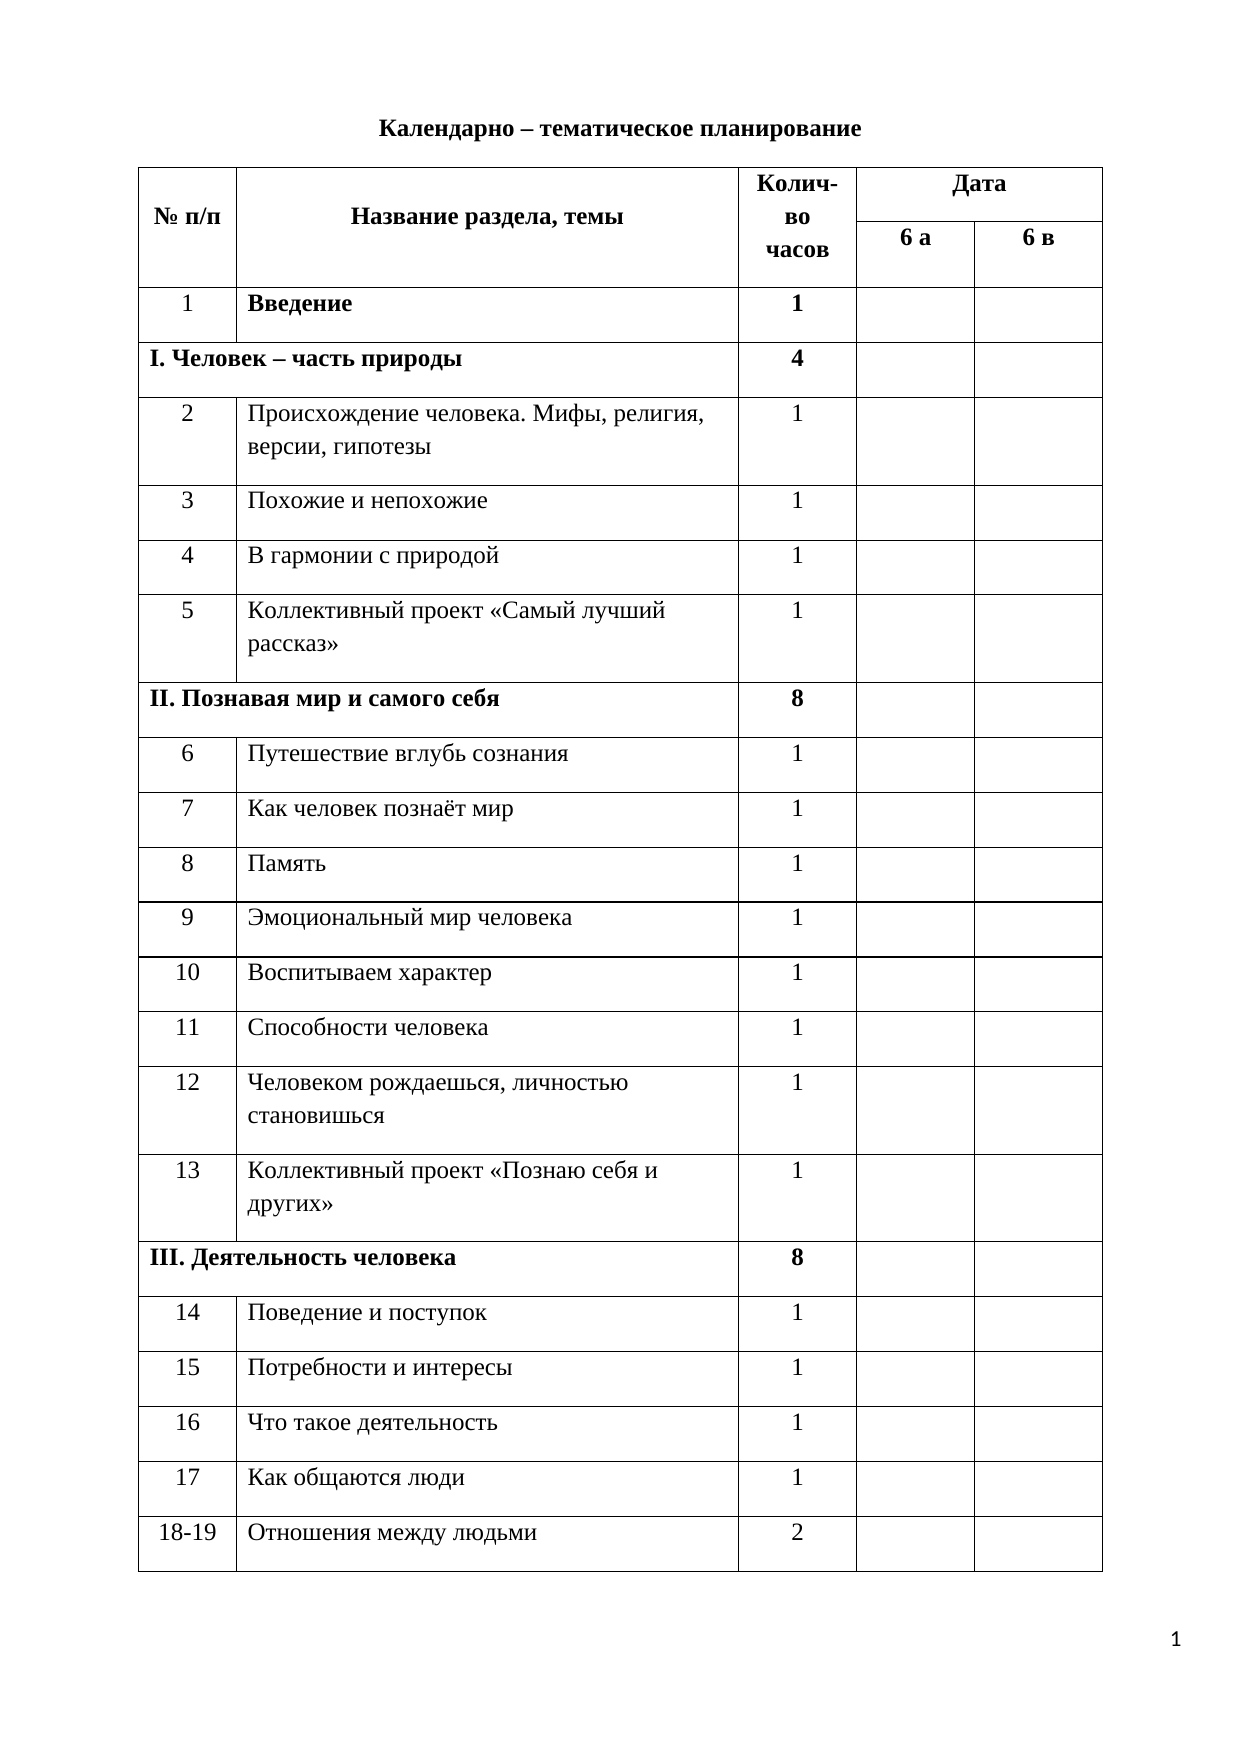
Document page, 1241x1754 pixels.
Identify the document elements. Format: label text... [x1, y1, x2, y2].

table_cell 1 [739, 1352, 856, 1406]
table_cell В гармонии с природой [237, 541, 738, 594]
table_cell [975, 1407, 1102, 1461]
table_cell 17 [139, 1462, 236, 1516]
table_cell 1 [739, 848, 856, 901]
table_cell 8 [139, 848, 236, 901]
table_cell Происхождение человека. Мифы, религия, версии, гипотезы [237, 398, 738, 484]
table_cell 1 [739, 1012, 856, 1066]
table_cell 1 [739, 1462, 856, 1516]
table_cell [857, 1352, 974, 1406]
table_cell 1 [739, 903, 856, 956]
table_cell [975, 595, 1102, 682]
table_cell Путешествие вглубь сознания [237, 738, 738, 792]
table_cell [975, 398, 1102, 484]
table_cell [857, 486, 974, 539]
table_cell [975, 541, 1102, 594]
table_cell Как человек познаёт мир [237, 793, 738, 847]
table_cell 1 [739, 793, 856, 847]
table_cell 18-19 [139, 1517, 236, 1571]
table_cell [857, 1517, 974, 1571]
table_cell 3 [139, 486, 236, 539]
table_cell Похожие и непохожие [237, 486, 738, 539]
table_cell Потребности и интересы [237, 1352, 738, 1406]
table_cell [975, 1155, 1102, 1241]
text Календарно – тематическое планирование [59, 113, 1181, 142]
table_cell 6 а [857, 222, 974, 287]
table_cell [857, 1242, 974, 1296]
table_cell [857, 343, 974, 397]
table_cell 4 [139, 541, 236, 594]
table_cell [975, 738, 1102, 792]
table_cell 1 [139, 288, 236, 342]
table_cell [975, 1517, 1102, 1571]
table_cell [975, 1012, 1102, 1066]
table_cell Воспитываем характер [237, 958, 738, 1011]
table_cell [975, 343, 1102, 397]
table_header № п/п [139, 168, 236, 287]
table_header Название раздела, темы [237, 168, 738, 287]
table_cell [975, 903, 1102, 956]
table_cell Как общаются люди [237, 1462, 738, 1516]
table_cell 8 [739, 683, 856, 737]
table_cell [857, 1012, 974, 1066]
table_cell [857, 398, 974, 484]
table_cell 1 [739, 595, 856, 682]
table_cell 1 [739, 288, 856, 342]
table_cell 1 [739, 398, 856, 484]
table_cell 2 [739, 1517, 856, 1571]
table_cell [857, 683, 974, 737]
table_cell [857, 1407, 974, 1461]
table_cell 11 [139, 1012, 236, 1066]
table_cell [975, 958, 1102, 1011]
table_header Дата [857, 168, 1102, 221]
table_cell Коллективный проект «Самый лучший рассказ» [237, 595, 738, 682]
table_cell [857, 1067, 974, 1154]
table_cell [857, 903, 974, 956]
table_cell 1 [739, 1297, 856, 1351]
table_cell 1 [739, 738, 856, 792]
table_cell 8 [739, 1242, 856, 1296]
table_cell 6 в [975, 222, 1102, 287]
table_cell Эмоциональный мир человека [237, 903, 738, 956]
table_cell Коллективный проект «Познаю себя и других» [237, 1155, 738, 1241]
table_cell III. Деятельность человека [139, 1242, 738, 1296]
table_cell 1 [739, 486, 856, 539]
table_cell [857, 1155, 974, 1241]
table_cell [975, 1352, 1102, 1406]
table_cell 2 [139, 398, 236, 484]
table_cell Человеком рождаешься, личностью становишься [237, 1067, 738, 1154]
table_cell 1 [739, 958, 856, 1011]
table_cell 1 [739, 1067, 856, 1154]
table_cell [975, 1067, 1102, 1154]
table_cell Способности человека [237, 1012, 738, 1066]
table_cell [857, 738, 974, 792]
table_cell [975, 288, 1102, 342]
table_cell [975, 683, 1102, 737]
table_cell 14 [139, 1297, 236, 1351]
table_cell [975, 793, 1102, 847]
table_cell [857, 848, 974, 901]
table_cell 9 [139, 903, 236, 956]
table_cell [857, 288, 974, 342]
table_cell 4 [739, 343, 856, 397]
table_cell 13 [139, 1155, 236, 1241]
table_header Колич-во часов [739, 168, 856, 287]
table_cell 1 [739, 541, 856, 594]
table_cell [857, 1297, 974, 1351]
table_cell Отношения между людьми [237, 1517, 738, 1571]
table_cell Введение [237, 288, 738, 342]
table_cell 15 [139, 1352, 236, 1406]
table_cell 10 [139, 958, 236, 1011]
table_cell [857, 793, 974, 847]
table_cell [857, 958, 974, 1011]
table_cell [857, 595, 974, 682]
table_cell 7 [139, 793, 236, 847]
table_cell [975, 1297, 1102, 1351]
table_cell II. Познавая мир и самого себя [139, 683, 738, 737]
table_cell 12 [139, 1067, 236, 1154]
table_cell [975, 486, 1102, 539]
table_cell I. Человек – часть природы [139, 343, 738, 397]
table_cell Что такое деятельность [237, 1407, 738, 1461]
table_cell 6 [139, 738, 236, 792]
table_cell 1 [739, 1407, 856, 1461]
table_cell [975, 1462, 1102, 1516]
table_cell [857, 541, 974, 594]
table_cell [975, 848, 1102, 901]
table_cell Память [237, 848, 738, 901]
table_cell 5 [139, 595, 236, 682]
table_cell [975, 1242, 1102, 1296]
table_cell [857, 1462, 974, 1516]
table_cell 1 [739, 1155, 856, 1241]
table_cell Поведение и поступок [237, 1297, 738, 1351]
table_cell 16 [139, 1407, 236, 1461]
